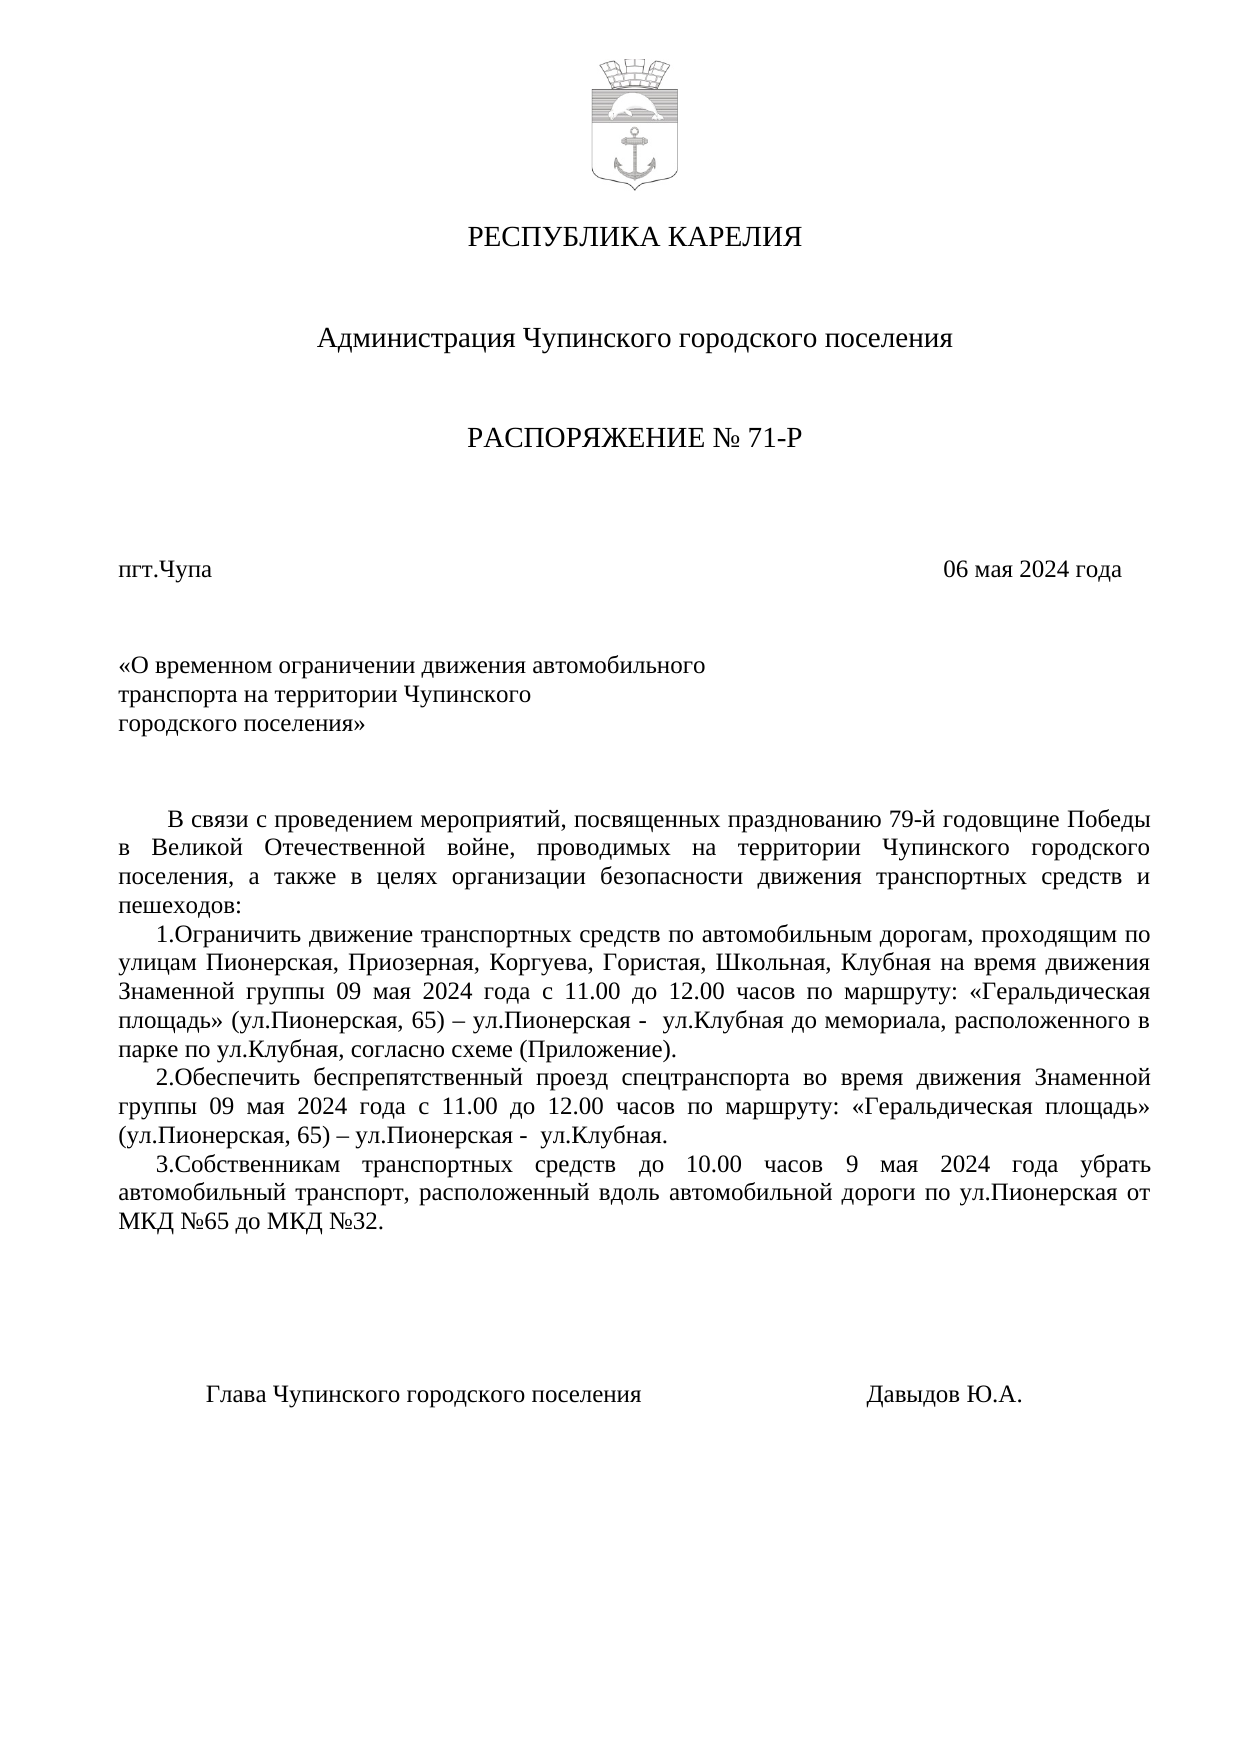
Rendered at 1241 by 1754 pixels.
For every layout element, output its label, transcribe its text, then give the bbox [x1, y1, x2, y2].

text «О временном ограничении движения автомобильного [118, 650, 1152, 679]
text 2.Обеспечить беспрепятственный проезд спецтранспорта во время движения Знаменной группы 09 мая 2024 года с 11.00 до 12.00 часов по маршруту: «Геральдическая площадь» (ул.Пионерская, 65) – ул.Пионерская - ул.Клубная. [118, 1062, 1152, 1149]
text РАСПОРЯЖЕНИЕ № 71-Р [118, 420, 1152, 454]
text Глава Чупинского городского поселения Давыдов Ю.А. [118, 1379, 1152, 1407]
text пгт.Чупа 06 мая 2024 года [118, 554, 1152, 583]
text РЕСПУБЛИКА КАРЕЛИЯ [118, 219, 1152, 253]
text 3.Собственникам транспортных средств до 10.00 часов 9 мая 2024 года убрать автомобильный транспорт, расположенный вдоль автомобильной дороги по ул.Пионерская от МКД №65 до МКД №32. [118, 1149, 1152, 1235]
picture [591, 59, 678, 191]
text Администрация Чупинского городского поселения [118, 320, 1152, 353]
text 1.Ограничить движение транспортных средств по автомобильным дорогам, проходящим по улицам Пионерская, Приозерная, Коргуева, Гористая, Школьная, Клубная на время движения Знаменной группы 09 мая 2024 года с 11.00 до 12.00 часов по маршруту: «Геральдическая площадь» (ул.Пионерская, 65) – ул.Пионерская - ул.Клубная до мемориала, расположенного в парке по ул.Клубная, согласно схеме (Приложение). [118, 919, 1152, 1062]
text В связи с проведением мероприятий, посвященных празднованию 79-й годовщине Победы в Великой Отечественной войне, проводимых на территории Чупинского городского поселения, а также в целях организации безопасности движения транспортных средств и пешеходов: [118, 804, 1152, 919]
text транспорта на территории Чупинского [118, 679, 1152, 708]
text городского поселения» [118, 708, 1152, 737]
